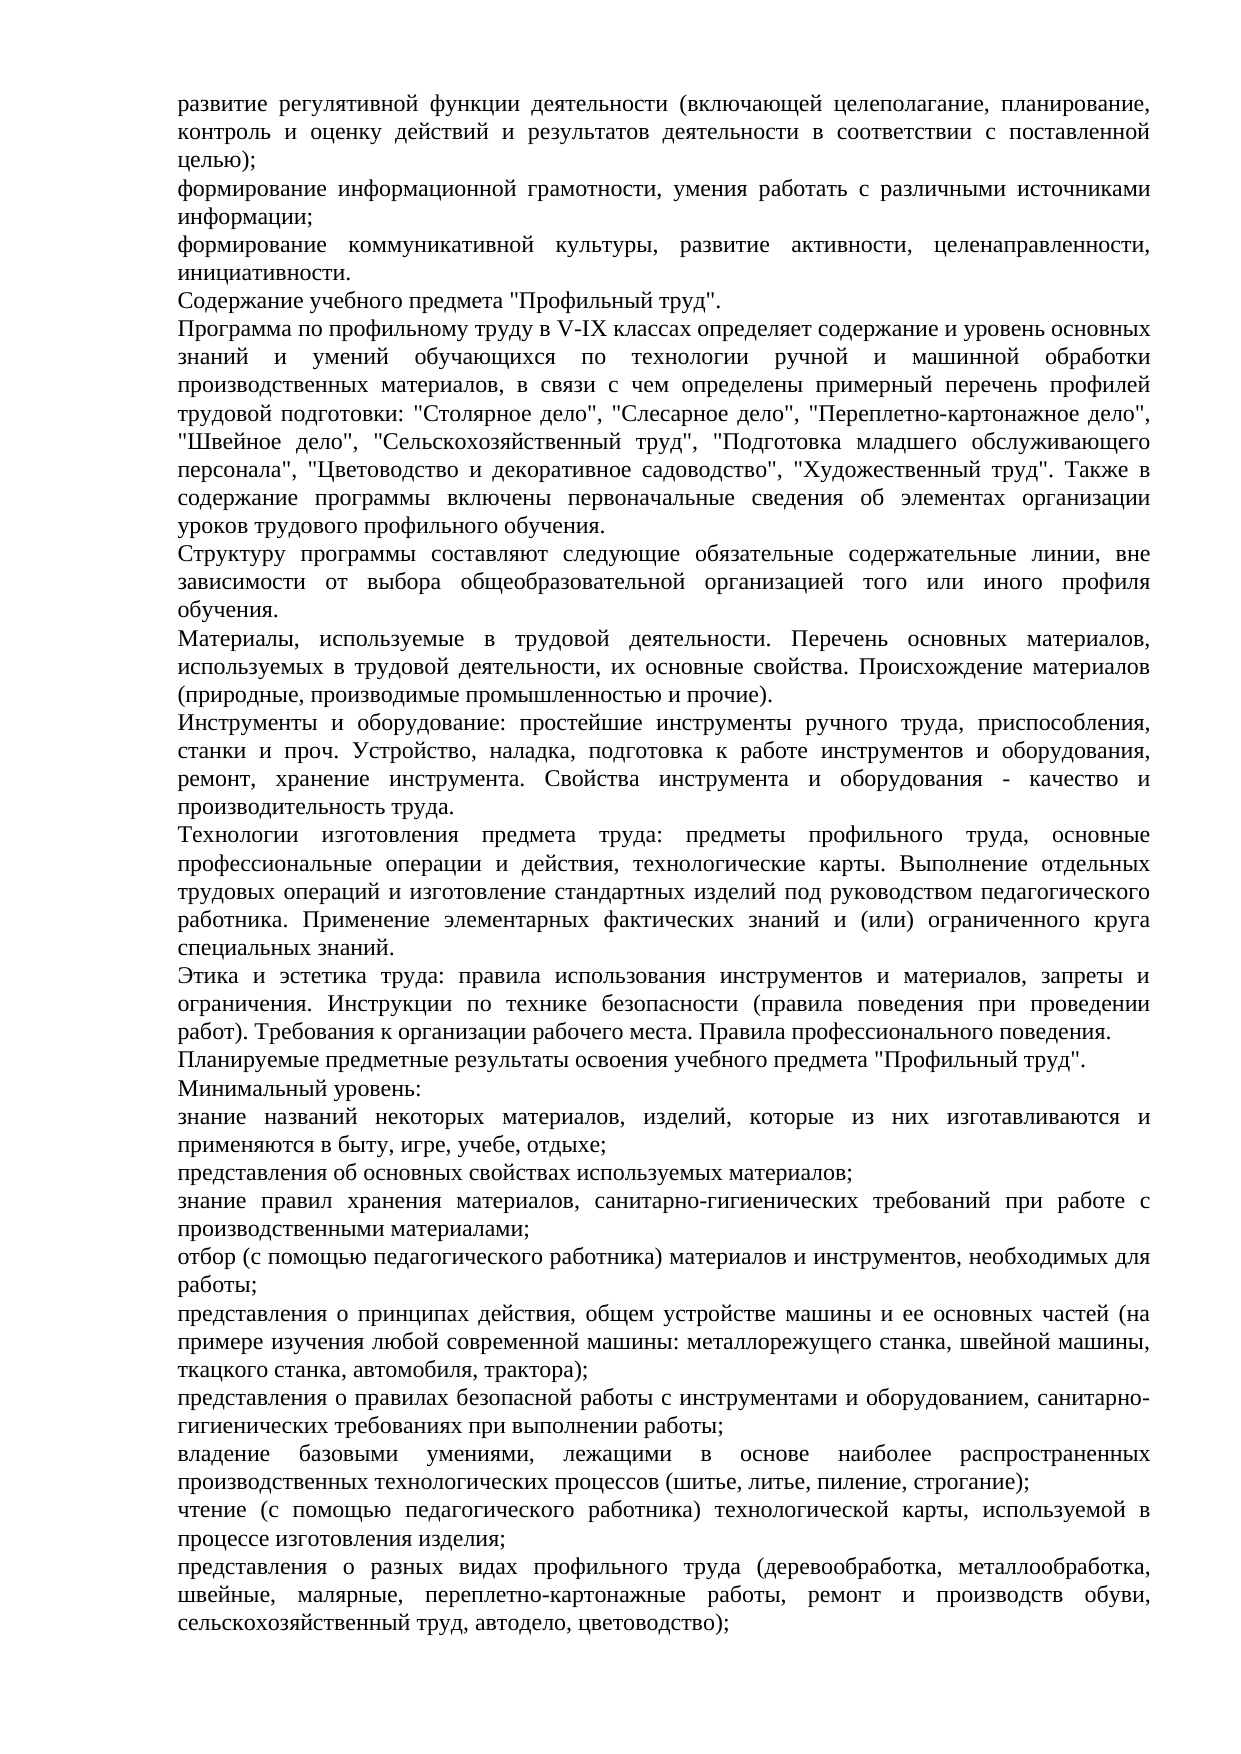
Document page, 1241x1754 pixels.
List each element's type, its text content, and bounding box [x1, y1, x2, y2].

text Технологии изготовления предмета труда: предметы профильного труда, основные профессиональные операции и действия, технологические карты. Выполнение отдельных трудовых операций и изготовление стандартных изделий под руководством педагогического работника. Применение элементарных фактических знаний и (или) ограниченного круга специальных знаний. [177, 820, 1152, 961]
text Структуру программы составляют следующие обязательные содержательные линии, вне зависимости от выбора общеобразовательной организацией того или иного профиля обучения. [177, 539, 1152, 623]
text Планируемые предметные результаты освоения учебного предмета "Профильный труд". [177, 1045, 1152, 1073]
text Программа по профильному труду в V-IX классах определяет содержание и уровень основных знаний и умений обучающихся по технологии ручной и машинной обработки производственных материалов, в связи с чем определены примерный перечень профилей трудовой подготовки: "Столярное дело", "Слесарное дело", "Переплетно-картонажное дело", "Швейное дело", "Сельскохозяйственный труд", "Подготовка младшего обслуживающего персонала", "Цветоводство и декоративное садоводство", "Художественный труд". Также в содержание программы включены первоначальные сведения об элементах организации уроков трудового профильного обучения. [177, 314, 1152, 539]
text представления об основных свойствах используемых материалов; [177, 1157, 1152, 1186]
text Содержание учебного предмета "Профильный труд". [177, 286, 1152, 314]
text знание правил хранения материалов, санитарно-гигиенических требований при работе с производственными материалами; [177, 1186, 1152, 1242]
text владение базовыми умениями, лежащими в основе наиболее распространенных производственных технологических процессов (шитье, литье, пиление, строгание); [177, 1439, 1152, 1495]
text представления о правилах безопасной работы с инструментами и оборудованием, санитарно-гигиенических требованиях при выполнении работы; [177, 1382, 1152, 1439]
text чтение (с помощью педагогического работника) технологической карты, используемой в процессе изготовления изделия; [177, 1495, 1152, 1551]
text формирование информационной грамотности, умения работать с различными источниками информации; [177, 173, 1152, 229]
text формирование коммуникативной культуры, развитие активности, целенаправленности, инициативности. [177, 229, 1152, 286]
text Инструменты и оборудование: простейшие инструменты ручного труда, приспособления, станки и проч. Устройство, наладка, подготовка к работе инструментов и оборудования, ремонт, хранение инструмента. Свойства инструмента и оборудования - качество и производительность труда. [177, 707, 1152, 820]
text развитие регулятивной функции деятельности (включающей целеполагание, планирование, контроль и оценку действий и результатов деятельности в соответствии с поставленной целью); [177, 89, 1152, 173]
text представления о разных видах профильного труда (деревообработка, металлообработка, швейные, малярные, переплетно-картонажные работы, ремонт и производств обуви, сельскохозяйственный труд, автодело, цветоводство); [177, 1551, 1152, 1636]
text Этика и эстетика труда: правила использования инструментов и материалов, запреты и ограничения. Инструкции по технике безопасности (правила поведения при проведении работ). Требования к организации рабочего места. Правила профессионального поведения. [177, 961, 1152, 1045]
text знание названий некоторых материалов, изделий, которые из них изготавливаются и применяются в быту, игре, учебе, отдыхе; [177, 1101, 1152, 1157]
text отбор (с помощью педагогического работника) материалов и инструментов, необходимых для работы; [177, 1242, 1152, 1298]
text Минимальный уровень: [177, 1073, 1152, 1101]
text Материалы, используемые в трудовой деятельности. Перечень основных материалов, используемых в трудовой деятельности, их основные свойства. Происхождение материалов (природные, производимые промышленностью и прочие). [177, 623, 1152, 707]
text представления о принципах действия, общем устройстве машины и ее основных частей (на примере изучения любой современной машины: металлорежущего станка, швейной машины, ткацкого станка, автомобиля, трактора); [177, 1298, 1152, 1382]
